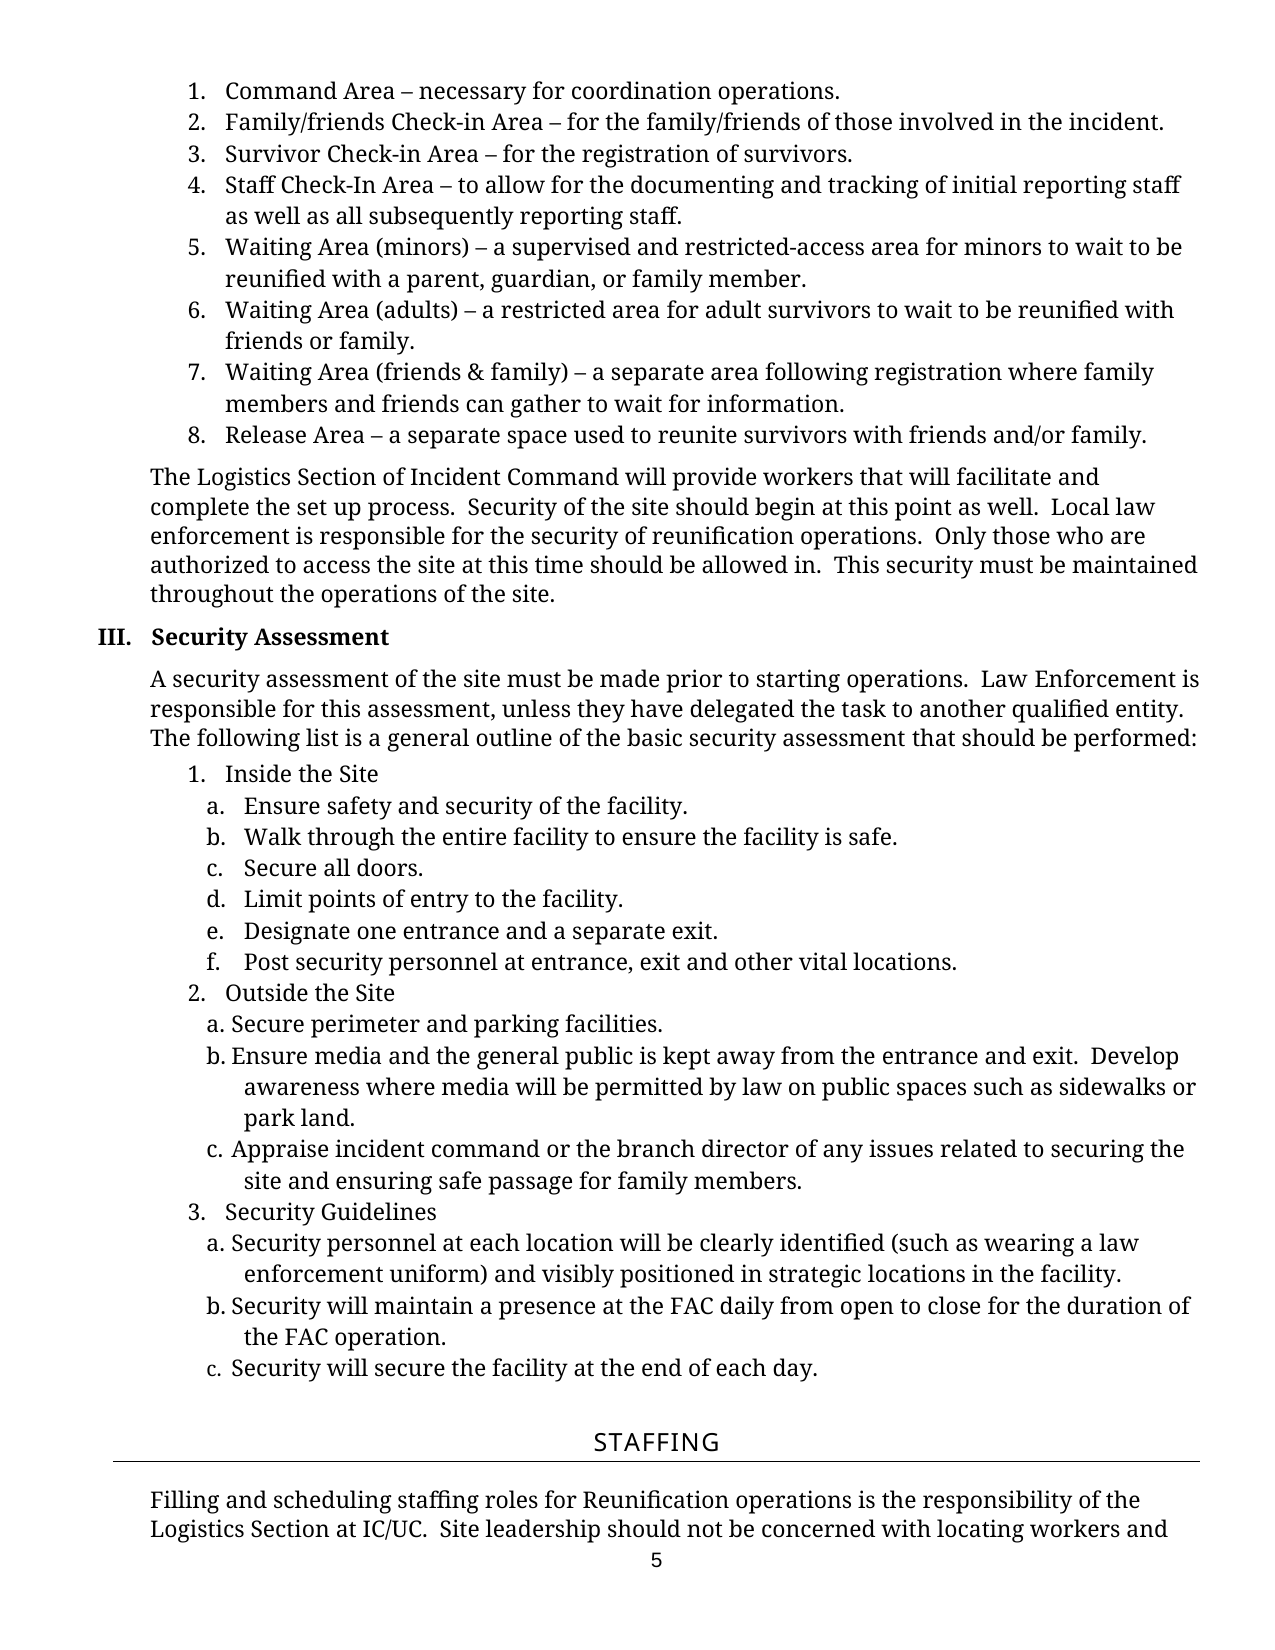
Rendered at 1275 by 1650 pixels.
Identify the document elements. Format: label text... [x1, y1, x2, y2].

list Limit points of entry to the facility. [206, 883, 1200, 914]
list Outside the Site [187, 977, 1200, 1008]
list Command Area – necessary for coordination operations. [187, 75, 1200, 106]
list Waiting Area (friends & family) – a separate area following registration where family members and friends can gather to wait for information. [187, 356, 1200, 419]
list Release Area – a separate space used to reunite survivors with friends and/or family. [187, 419, 1200, 450]
subtitle STAFFING [112, 1425, 1200, 1462]
list Appraise incident command or the branch director of any issues related to securing the site and ensuring safe passage for family members. [206, 1133, 1200, 1196]
list A security assessment of the site must be made prior to starting operations. Law Enforcement is responsible for this assessment, unless they have delegated the task to another qualified entity. The following list is a general outline of the basic security assessment that should be performed: [150, 664, 1200, 752]
list Inside the Site [187, 758, 1200, 789]
list Post security personnel at entrance, exit and other vital locations. [206, 946, 1200, 977]
list Walk through the entire facility to ensure the facility is safe. [206, 821, 1200, 852]
list Security will secure the facility at the end of each day. [206, 1352, 1200, 1383]
list Security Guidelines [187, 1196, 1200, 1227]
list Ensure safety and security of the facility. [206, 789, 1200, 821]
list Secure perimeter and parking facilities. [206, 1008, 1200, 1039]
list Secure all doors. [206, 852, 1200, 883]
list Security will maintain a presence at the FAC daily from open to close for the duration of the FAC operation. [206, 1289, 1200, 1352]
list Security Assessment [132, 621, 1200, 652]
list Waiting Area (adults) – a restricted area for adult survivors to wait to be reunified with friends or family. [187, 294, 1200, 356]
list Security personnel at each location will be clearly identified (such as wearing a law enforcement uniform) and visibly positioned in strategic locations in the facility. [206, 1227, 1200, 1289]
list Staff Check-In Area – to allow for the documenting and tracking of initial reporting staff as well as all subsequently reporting staff. [187, 169, 1200, 231]
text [150, 1485, 1200, 1543]
list Designate one entrance and a separate exit. [206, 914, 1200, 946]
text The Logistics Section of Incident Command will provide workers that will facilitate and complete the set up process. Security of the site should begin at this point as well. Local law enforcement is responsible for the security of reunification operations. Only those who are authorized to access the site at this time should be allowed in. This security must be maintained throughout the operations of the site. [150, 462, 1200, 608]
list Ensure media and the general public is kept away from the entrance and exit. Develop awareness where media will be permitted by law on public spaces such as sidewalks or park land. [206, 1039, 1200, 1133]
list Family/friends Check-in Area – for the family/friends of those involved in the incident. [187, 106, 1200, 137]
list Waiting Area (minors) – a supervised and restricted-access area for minors to wait to be reunified with a parent, guardian, or family member. [187, 231, 1200, 294]
list Survivor Check-in Area – for the registration of survivors. [187, 137, 1200, 169]
